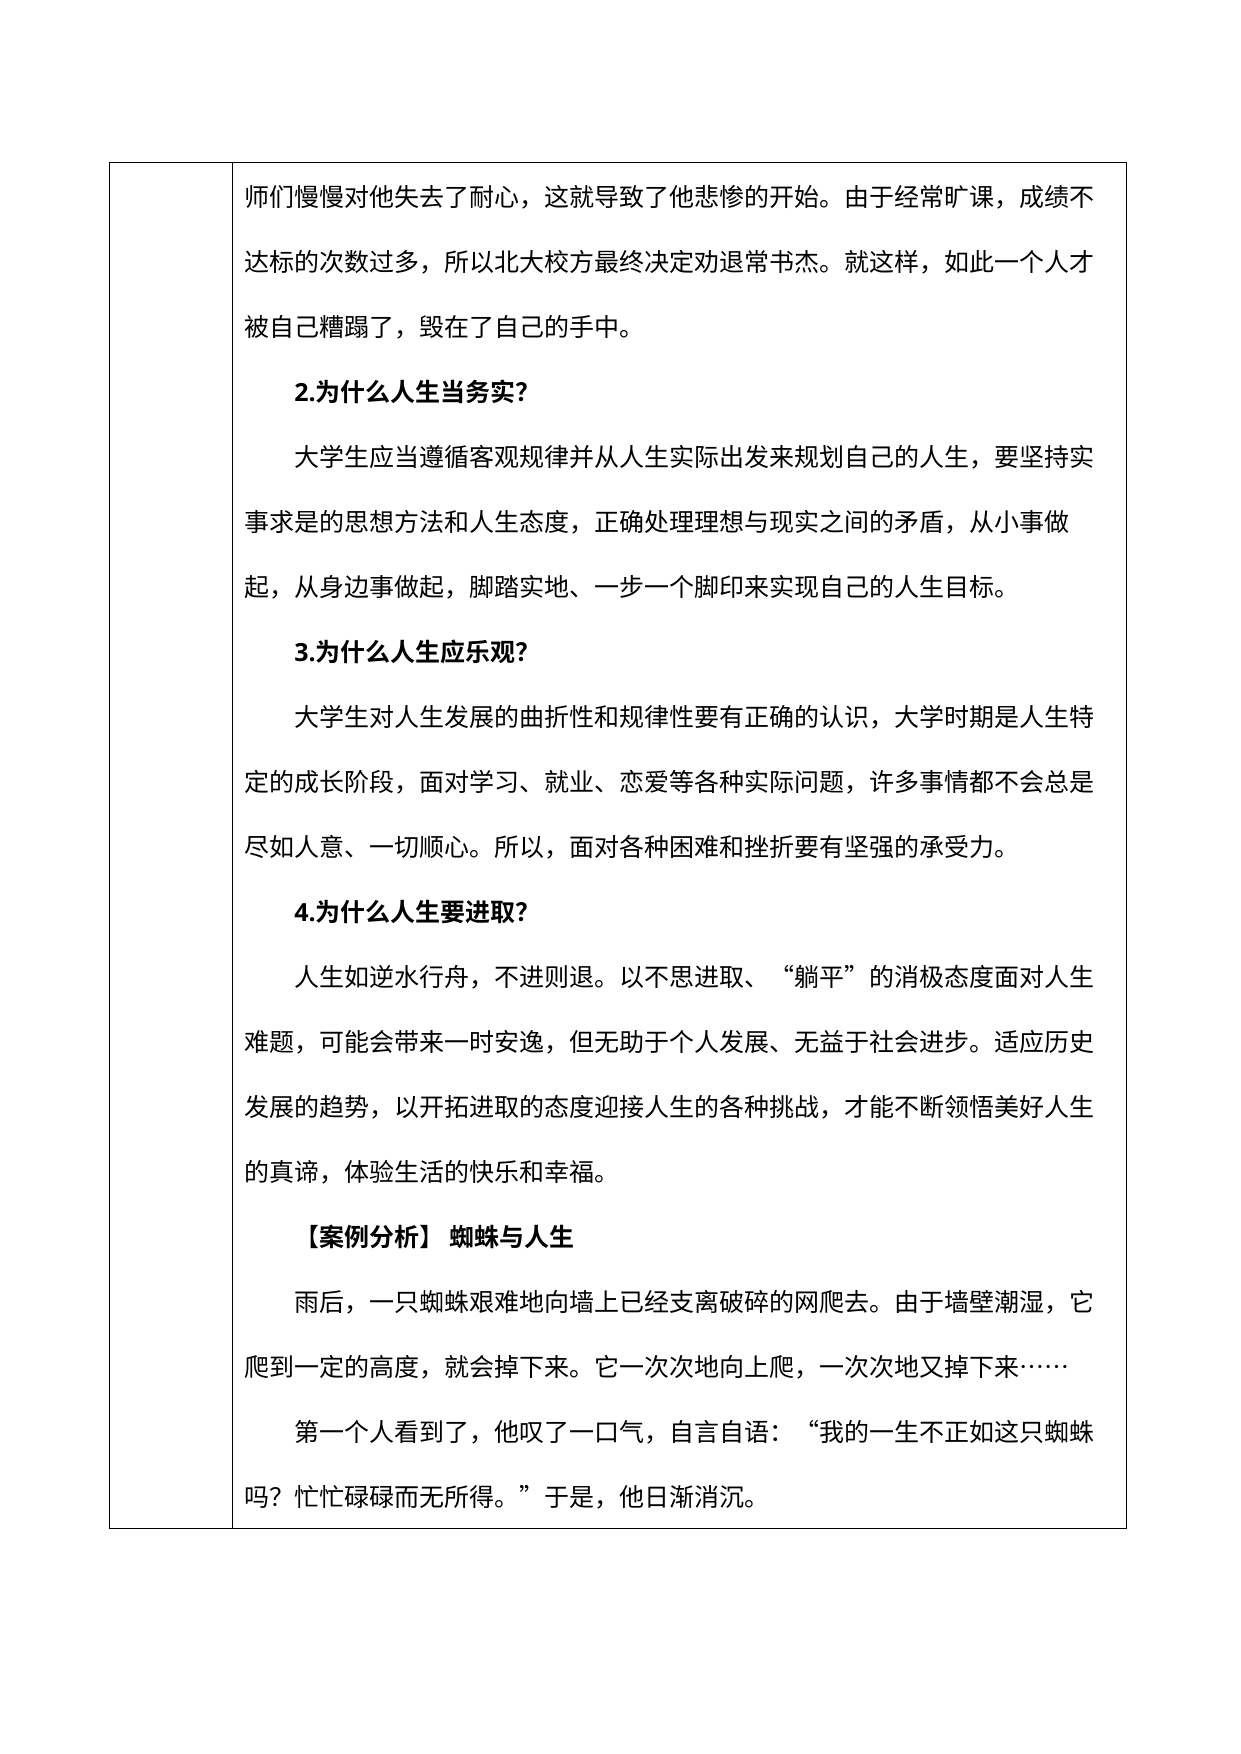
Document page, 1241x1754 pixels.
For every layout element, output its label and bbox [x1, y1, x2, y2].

table_cell [233, 163, 1126, 1528]
